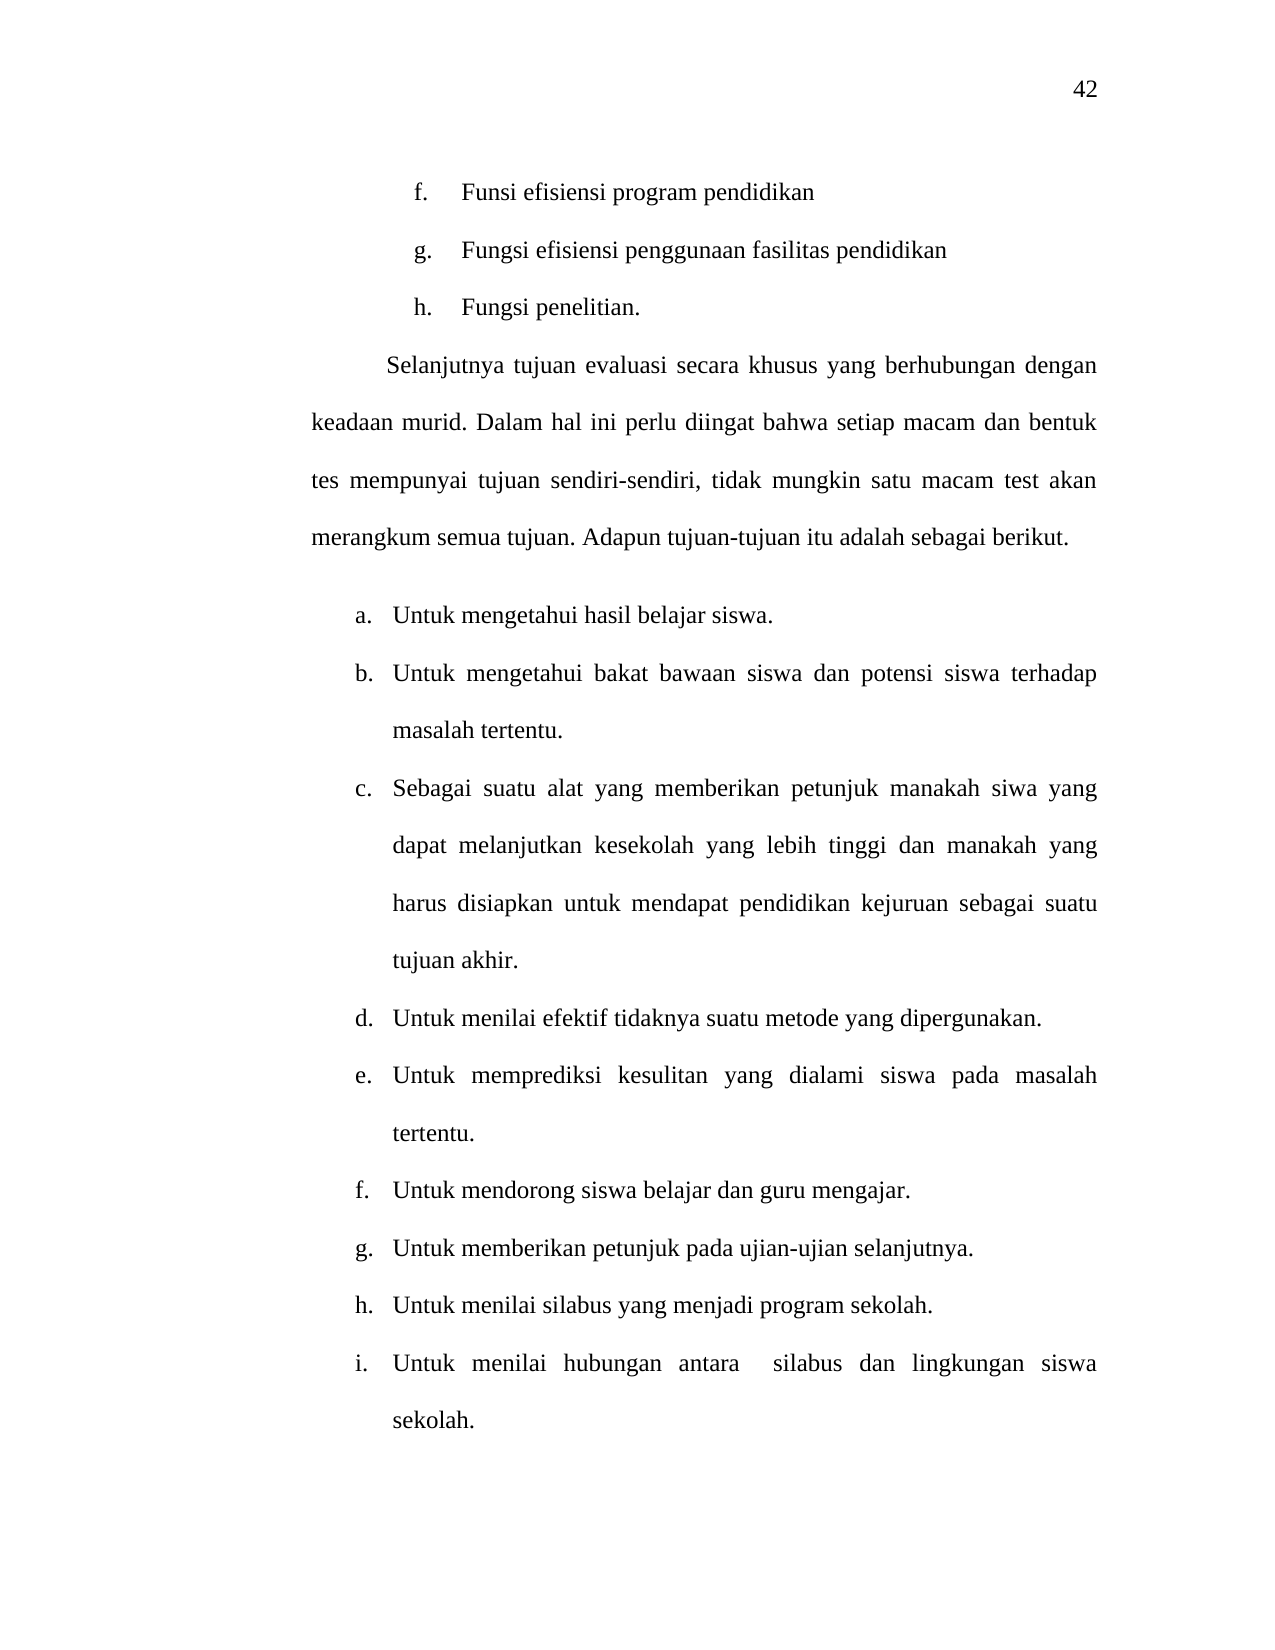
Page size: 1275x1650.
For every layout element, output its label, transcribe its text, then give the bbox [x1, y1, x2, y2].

list Untuk mengetahui bakat bawaan siswa dan potensi siswa terhadap masalah tertentu. [355, 658, 1098, 744]
list Untuk mengetahui hasil belajar siswa. [355, 601, 1098, 629]
list Sebagai suatu alat yang memberikan petunjuk manakah siwa yang dapat melanjutkan kesekolah yang lebih tinggi dan manakah yang harus disiapkan untuk mendapat pendidikan kejuruan sebagai suatu tujuan akhir. [355, 773, 1098, 974]
list Untuk mendorong siswa belajar dan guru mengajar. [355, 1176, 1098, 1204]
list Untuk memprediksi kesulitan yang dialami siswa pada masalah tertentu. [355, 1061, 1098, 1147]
list Untuk memberikan petunjuk pada ujian-ujian selanjutnya. [355, 1233, 1098, 1262]
text Selanjutnya tujuan evaluasi secara khusus yang berhubungan dengan keadaan murid. Dalam hal ini perlu diingat bahwa setiap macam dan bentuk tes mempunyai tujuan sendiri-sendiri, tidak mungkin satu macam test akan merangkum semua tujuan. Adapun tujuan-tujuan itu adalah sebagai berikut. [311, 350, 1098, 551]
list Funsi efisiensi program pendidikan [413, 177, 1098, 206]
list Fungsi efisiensi penggunaan fasilitas pendidikan [413, 235, 1098, 263]
list Untuk menilai efektif tidaknya suatu metode yang dipergunakan. [355, 1003, 1098, 1032]
list Fungsi penelitian. [413, 292, 1098, 321]
list Untuk menilai silabus yang menjadi program sekolah. [355, 1291, 1098, 1319]
list Untuk menilai hubungan antara silabus dan lingkungan siswa sekolah. [355, 1348, 1098, 1434]
